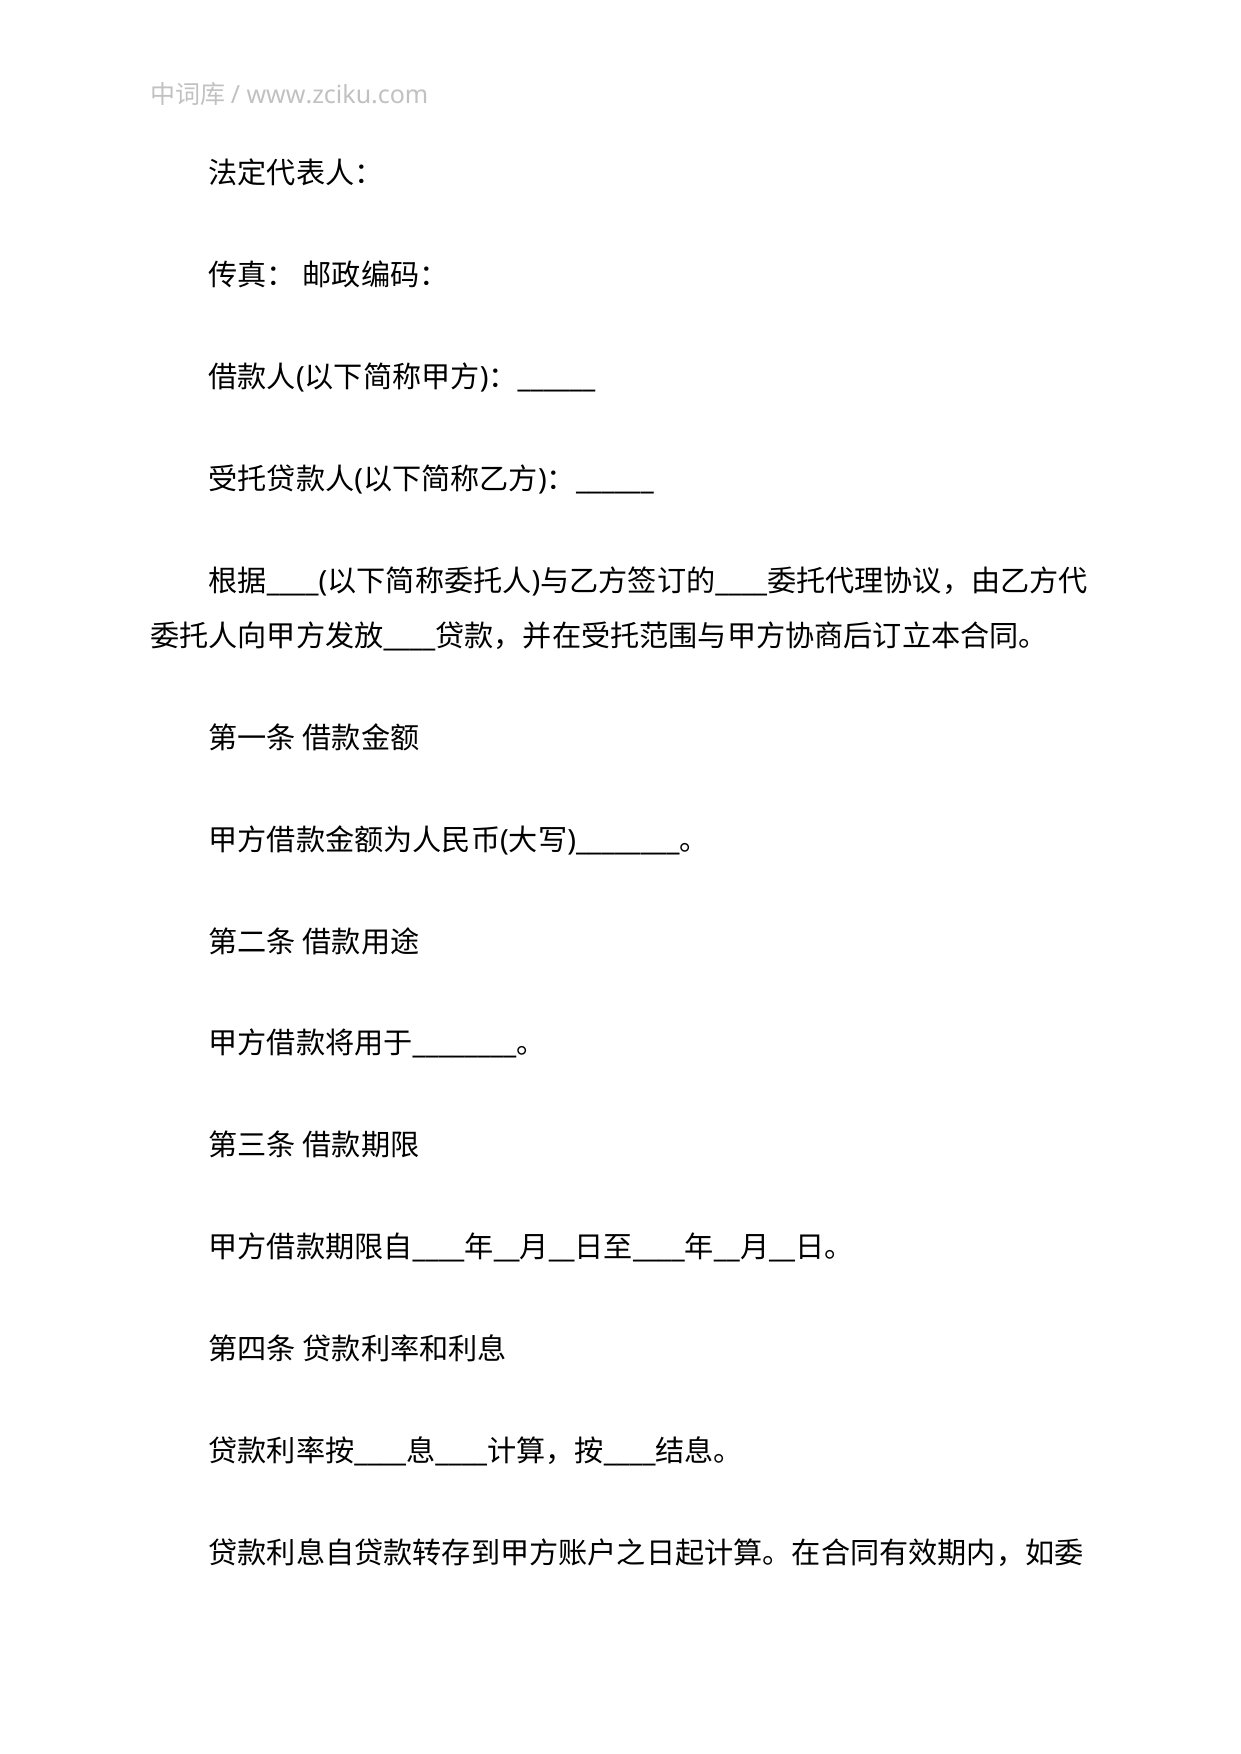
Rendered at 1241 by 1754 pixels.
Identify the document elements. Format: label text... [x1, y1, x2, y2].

text 第一条 借款金额 [150, 714, 1090, 757]
text 借款人(以下简称甲方)：______ [150, 353, 1090, 396]
text 贷款利率按____息____计算，按____结息。 [150, 1427, 1090, 1470]
text 受托贷款人(以下简称乙方)：______ [150, 456, 1090, 498]
text 传真： 邮政编码： [150, 252, 1090, 294]
text 第四条 贷款利率和利息 [150, 1326, 1090, 1368]
text 甲方借款将用于________。 [150, 1020, 1090, 1062]
text 甲方借款期限自____年__月__日至____年__月__日。 [150, 1224, 1090, 1266]
text 第三条 借款期限 [150, 1122, 1090, 1164]
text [150, 1529, 1090, 1572]
text 根据____(以下简称委托人)与乙方签订的____委托代理协议，由乙方代委托人向甲方发放____贷款，并在受托范围与甲方协商后订立本合同。 [150, 557, 1090, 655]
text 法定代表人： [150, 150, 1090, 192]
text 第二条 借款用途 [150, 918, 1090, 961]
text 甲方借款金额为人民币(大写)________。 [150, 816, 1090, 859]
